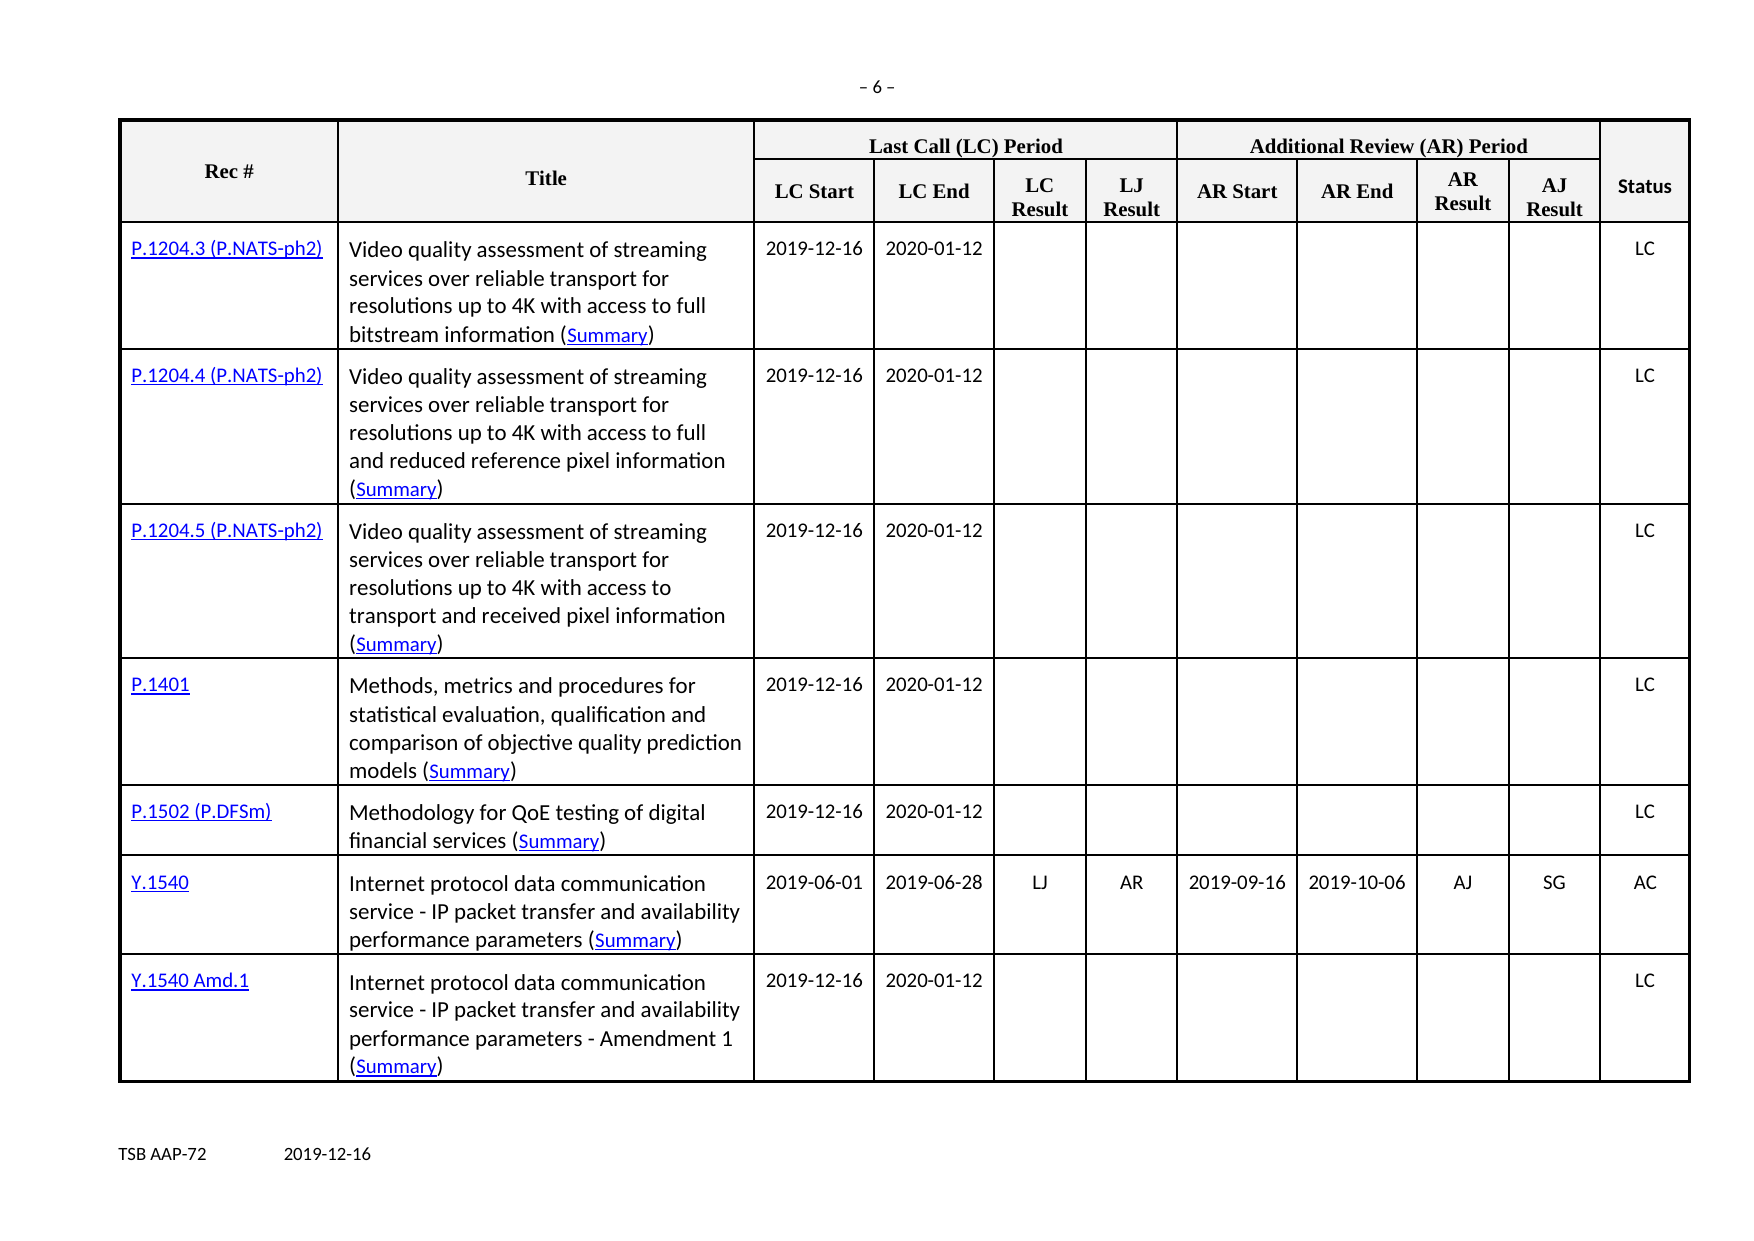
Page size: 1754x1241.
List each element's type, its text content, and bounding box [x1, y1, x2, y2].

table_header Status [1601, 122, 1688, 221]
table_cell LC [1601, 786, 1688, 854]
table_cell [1298, 223, 1416, 348]
table_cell [995, 505, 1085, 657]
table_cell [1418, 505, 1508, 657]
table_header Additional Review (AR) Period [1178, 122, 1599, 158]
table_cell 2019-06-28 [875, 856, 993, 953]
table_cell 2019-12-16 [755, 505, 873, 657]
table_cell 2019-12-16 [755, 659, 873, 784]
table_cell Video quality assessment of streaming services over reliable transport for resolutions up to 4K with access to full bitstream information (Summary) [339, 223, 753, 348]
table_header Title [339, 122, 753, 221]
table_cell AC [1601, 856, 1688, 953]
table_cell LC [1601, 955, 1688, 1080]
table_cell [1087, 223, 1176, 348]
table_cell 2019-10-06 [1298, 856, 1416, 953]
table_cell [1087, 786, 1176, 854]
table_cell LC [1601, 659, 1688, 784]
table_cell 2020-01-12 [875, 659, 993, 784]
table_cell 2019-06-01 [755, 856, 873, 953]
table_cell [1298, 659, 1416, 784]
table_cell [1418, 955, 1508, 1080]
table_cell Internet protocol data communication service - IP packet transfer and availability performance parameters (Summary) [339, 856, 753, 953]
table_cell 2019-12-16 [755, 955, 873, 1080]
table_header Rec # [122, 122, 337, 221]
table_cell [1087, 659, 1176, 784]
table_cell LC End [875, 160, 993, 221]
table_cell [1418, 223, 1508, 348]
table_cell [1298, 505, 1416, 657]
table_cell [1510, 505, 1599, 657]
table_cell [1178, 786, 1296, 854]
table_cell Y.1540 [122, 856, 337, 953]
table_cell 2020-01-12 [875, 786, 993, 854]
table_cell 2020-01-12 [875, 955, 993, 1080]
table_cell [1510, 223, 1599, 348]
table_cell [995, 223, 1085, 348]
table_cell [1418, 350, 1508, 502]
table_cell LC Result [995, 160, 1085, 221]
table_cell [1510, 350, 1599, 502]
table_cell [1298, 786, 1416, 854]
table_cell P.1204.3 (P.NATS-ph2) [122, 223, 337, 348]
table_cell Video quality assessment of streaming services over reliable transport for resolutions up to 4K with access to transport and received pixel information (Summary) [339, 505, 753, 657]
table_cell 2019-12-16 [755, 786, 873, 854]
table_cell P.1502 (P.DFSm) [122, 786, 337, 854]
table_cell P.1401 [122, 659, 337, 784]
table_cell [1510, 786, 1599, 854]
table_cell [1510, 659, 1599, 784]
table_cell [995, 955, 1085, 1080]
table_cell [1087, 350, 1176, 502]
table_cell AR [1087, 856, 1176, 953]
table_cell [1178, 223, 1296, 348]
table_cell [1418, 786, 1508, 854]
table_cell [995, 786, 1085, 854]
table_cell SG [1510, 856, 1599, 953]
table_cell [995, 350, 1085, 502]
table_cell [1178, 659, 1296, 784]
table_cell 2020-01-12 [875, 505, 993, 657]
table_cell [995, 659, 1085, 784]
table_cell 2019-09-16 [1178, 856, 1296, 953]
table_cell [1087, 505, 1176, 657]
table_cell AJ Result [1510, 160, 1599, 221]
table_header Last Call (LC) Period [755, 122, 1176, 158]
table_cell [1087, 955, 1176, 1080]
table_cell [1298, 955, 1416, 1080]
table_cell [1418, 659, 1508, 784]
table_cell P.1204.5 (P.NATS-ph2) [122, 505, 337, 657]
table_cell Video quality assessment of streaming services over reliable transport for resolutions up to 4K with access to full and reduced reference pixel information (Summary) [339, 350, 753, 502]
table_cell AR Start [1178, 160, 1296, 221]
table_cell Methodology for QoE testing of digital financial services (Summary) [339, 786, 753, 854]
table_cell [1178, 350, 1296, 502]
table_cell AJ [1418, 856, 1508, 953]
table_cell [1178, 505, 1296, 657]
table_cell 2020-01-12 [875, 350, 993, 502]
table_cell Methods, metrics and procedures for statistical evaluation, qualification and comparison of objective quality prediction models (Summary) [339, 659, 753, 784]
table_cell [1510, 955, 1599, 1080]
table_cell Y.1540 Amd.1 [122, 955, 337, 1080]
table_cell LJ [995, 856, 1085, 953]
table_cell P.1204.4 (P.NATS-ph2) [122, 350, 337, 502]
table_cell AR Result [1418, 160, 1508, 221]
table_cell [1178, 955, 1296, 1080]
table_cell AR End [1298, 160, 1416, 221]
table_cell [1298, 350, 1416, 502]
table_cell LC Start [755, 160, 873, 221]
table_cell LC [1601, 350, 1688, 502]
table_cell 2020-01-12 [875, 223, 993, 348]
table_cell LJ Result [1087, 160, 1176, 221]
table_cell 2019-12-16 [755, 350, 873, 502]
table_cell 2019-12-16 [755, 223, 873, 348]
table_cell Internet protocol data communication service - IP packet transfer and availability performance parameters - Amendment 1 (Summary) [339, 955, 753, 1080]
table_cell LC [1601, 223, 1688, 348]
table_cell LC [1601, 505, 1688, 657]
